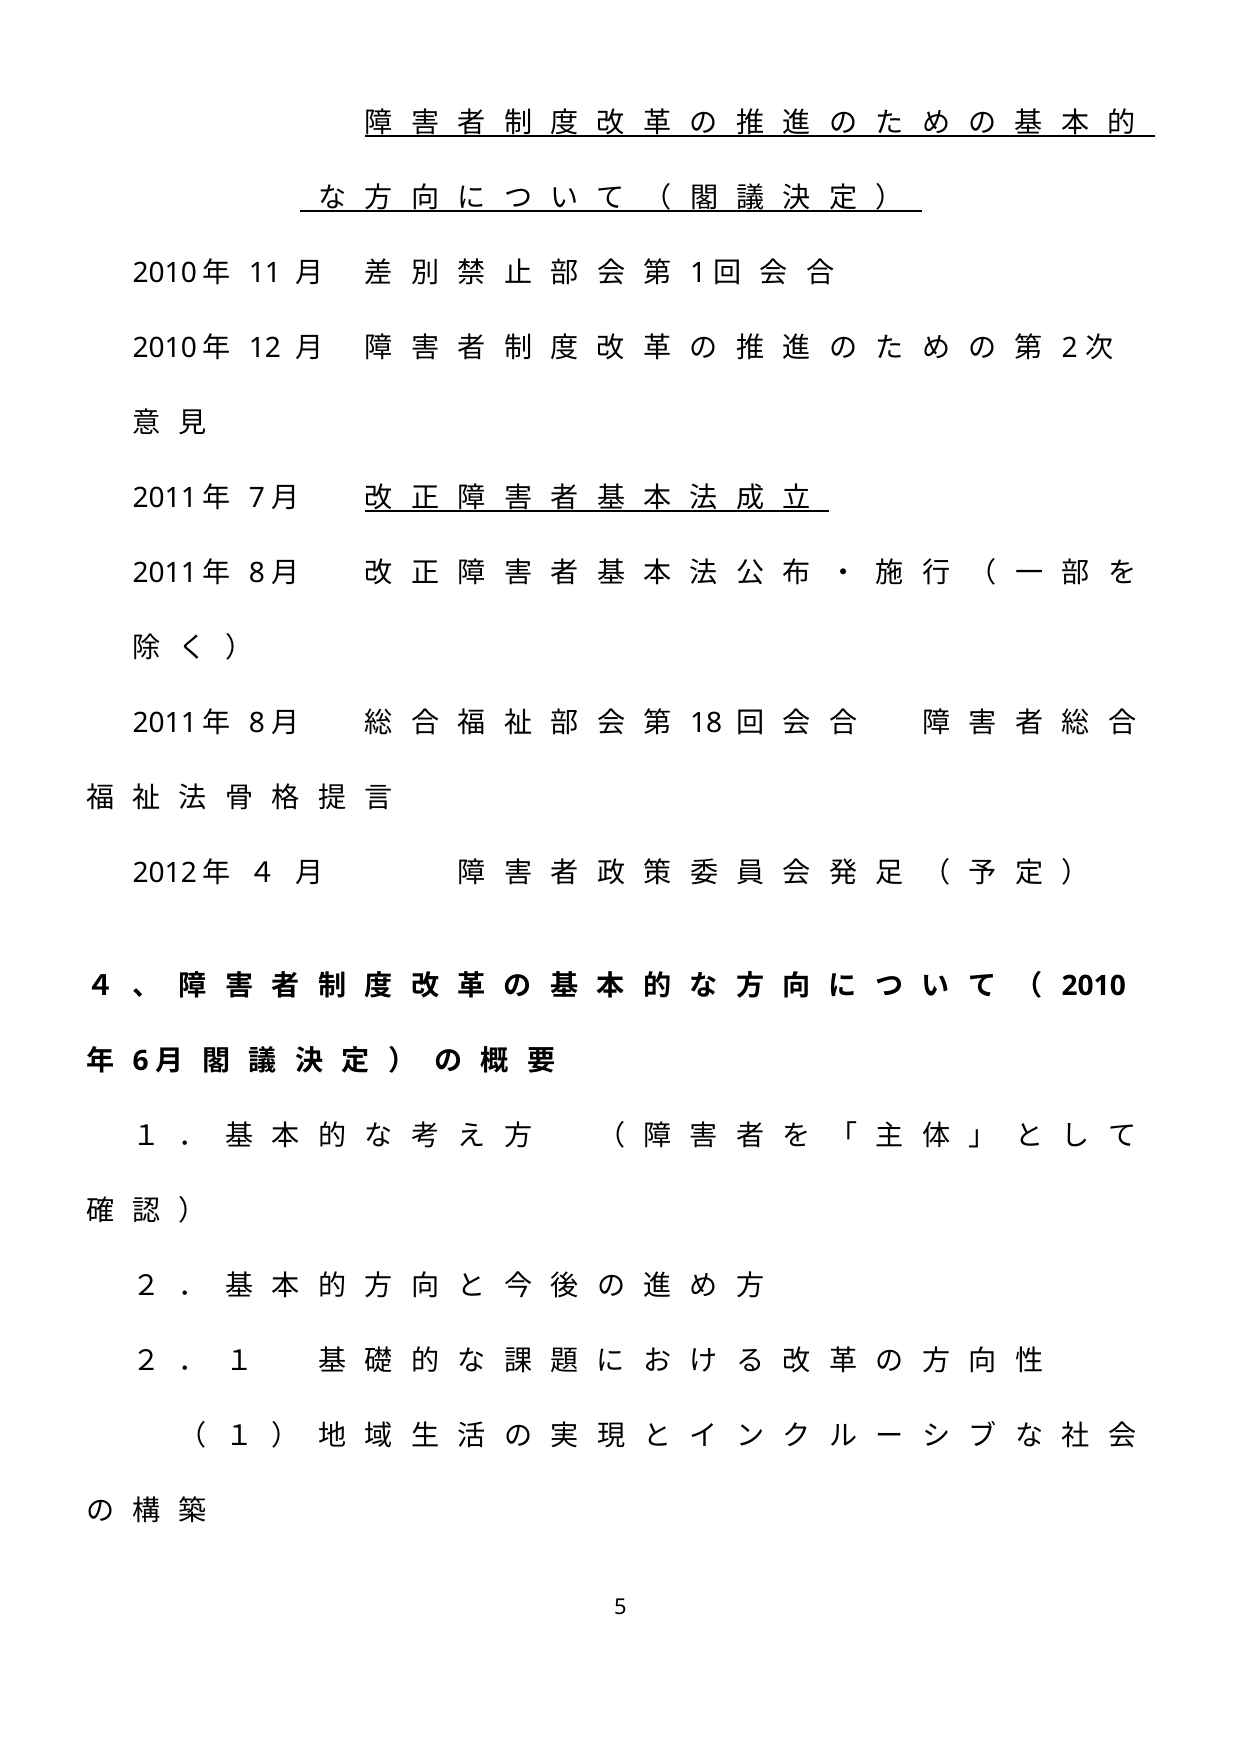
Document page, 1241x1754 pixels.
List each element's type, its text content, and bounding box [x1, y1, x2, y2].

list 2010年12月 障害者制度改革の推進のための第2次意見 [125, 308, 1154, 458]
list 2012年４月 障害者政策委員会発足（予定） [125, 833, 1154, 908]
list 2011年7月 改正障害者基本法成立 [125, 458, 1154, 533]
text １．基本的な考え方 （障害者を「主体」として確認） [86, 1096, 1154, 1246]
text 2011年8月 総合福祉部会第18回会合 障害者総合福祉法骨格提言 [86, 683, 1154, 833]
text ２．１ 基礎的な課題における改革の方向性 [86, 1321, 1154, 1396]
text （１）地域生活の実現とインクルーシブな社会の構築 [86, 1396, 1154, 1546]
list 2010年11月 差別禁止部会第1回会合 [125, 233, 1154, 308]
text ２．基本的方向と今後の進め方 [86, 1246, 1154, 1321]
list 障害者制度改革の推進のための基本的な方向について（閣議決定） [300, 83, 1154, 233]
text ４、障害者制度改革の基本的な方向について（2010年6月閣議決定）の概要 [86, 946, 1154, 1096]
list 2011年8月 改正障害者基本法公布・施行（一部を除く） [125, 533, 1154, 683]
